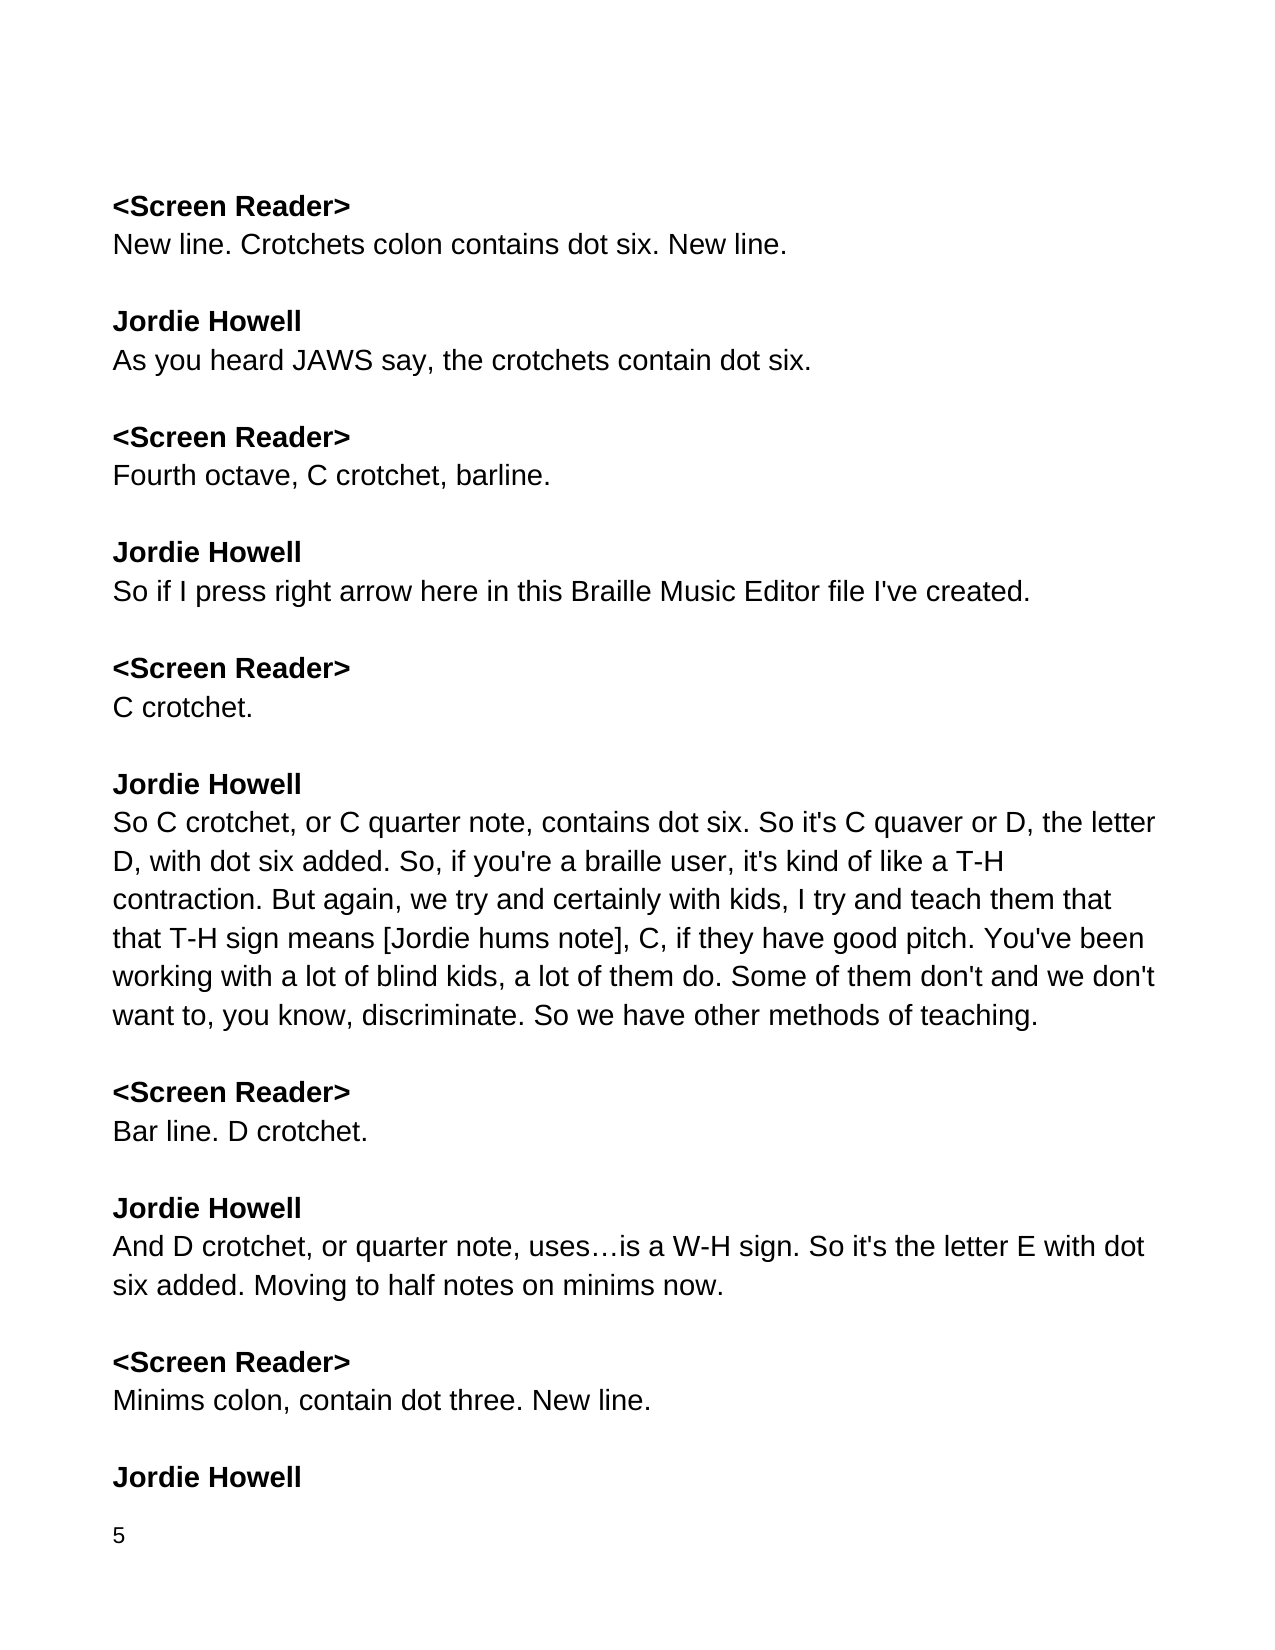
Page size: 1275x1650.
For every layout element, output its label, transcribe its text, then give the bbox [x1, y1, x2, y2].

text <Screen Reader> [112, 1075, 1162, 1108]
text New line. Crotchets colon contains dot six. New line. [112, 227, 1162, 261]
text Minims colon, contain dot three. New line. [112, 1383, 1162, 1417]
text Bar line. D crotchet. [112, 1113, 1162, 1147]
text So C crotchet, or C quarter note, contains dot six. So it's C quaver or D, the letter D, with dot six added. So, if you're a braille user, it's kind of like a T-H contraction. But again, we try and certainly with kids, I try and teach them that that T-H sign means [Jordie hums note], C, if they have good pitch. You've been working with a lot of blind kids, a lot of them do. Some of them don't and we don't want to, you know, discriminate. So we have other methods of teaching. [112, 805, 1162, 1031]
text And D crotchet, or quarter note, uses…is a W-H sign. So it's the letter E with dot six added. Moving to half notes on minims now. [112, 1229, 1162, 1301]
text Jordie Howell [112, 767, 1162, 800]
text <Screen Reader> [112, 651, 1162, 684]
text As you heard JAWS say, the crotchets contain dot six. [112, 343, 1162, 376]
text Fourth octave, C crotchet, barline. [112, 458, 1162, 492]
text So if I press right arrow here in this Braille Music Editor file I've created. [112, 574, 1162, 607]
text <Screen Reader> [112, 188, 1162, 222]
text Jordie Howell [112, 304, 1162, 338]
text <Screen Reader> [112, 420, 1162, 453]
text <Screen Reader> [112, 1345, 1162, 1378]
text Jordie Howell [112, 1460, 1162, 1494]
text C crotchet. [112, 689, 1162, 723]
text Jordie Howell [112, 535, 1162, 569]
text Jordie Howell [112, 1191, 1162, 1224]
